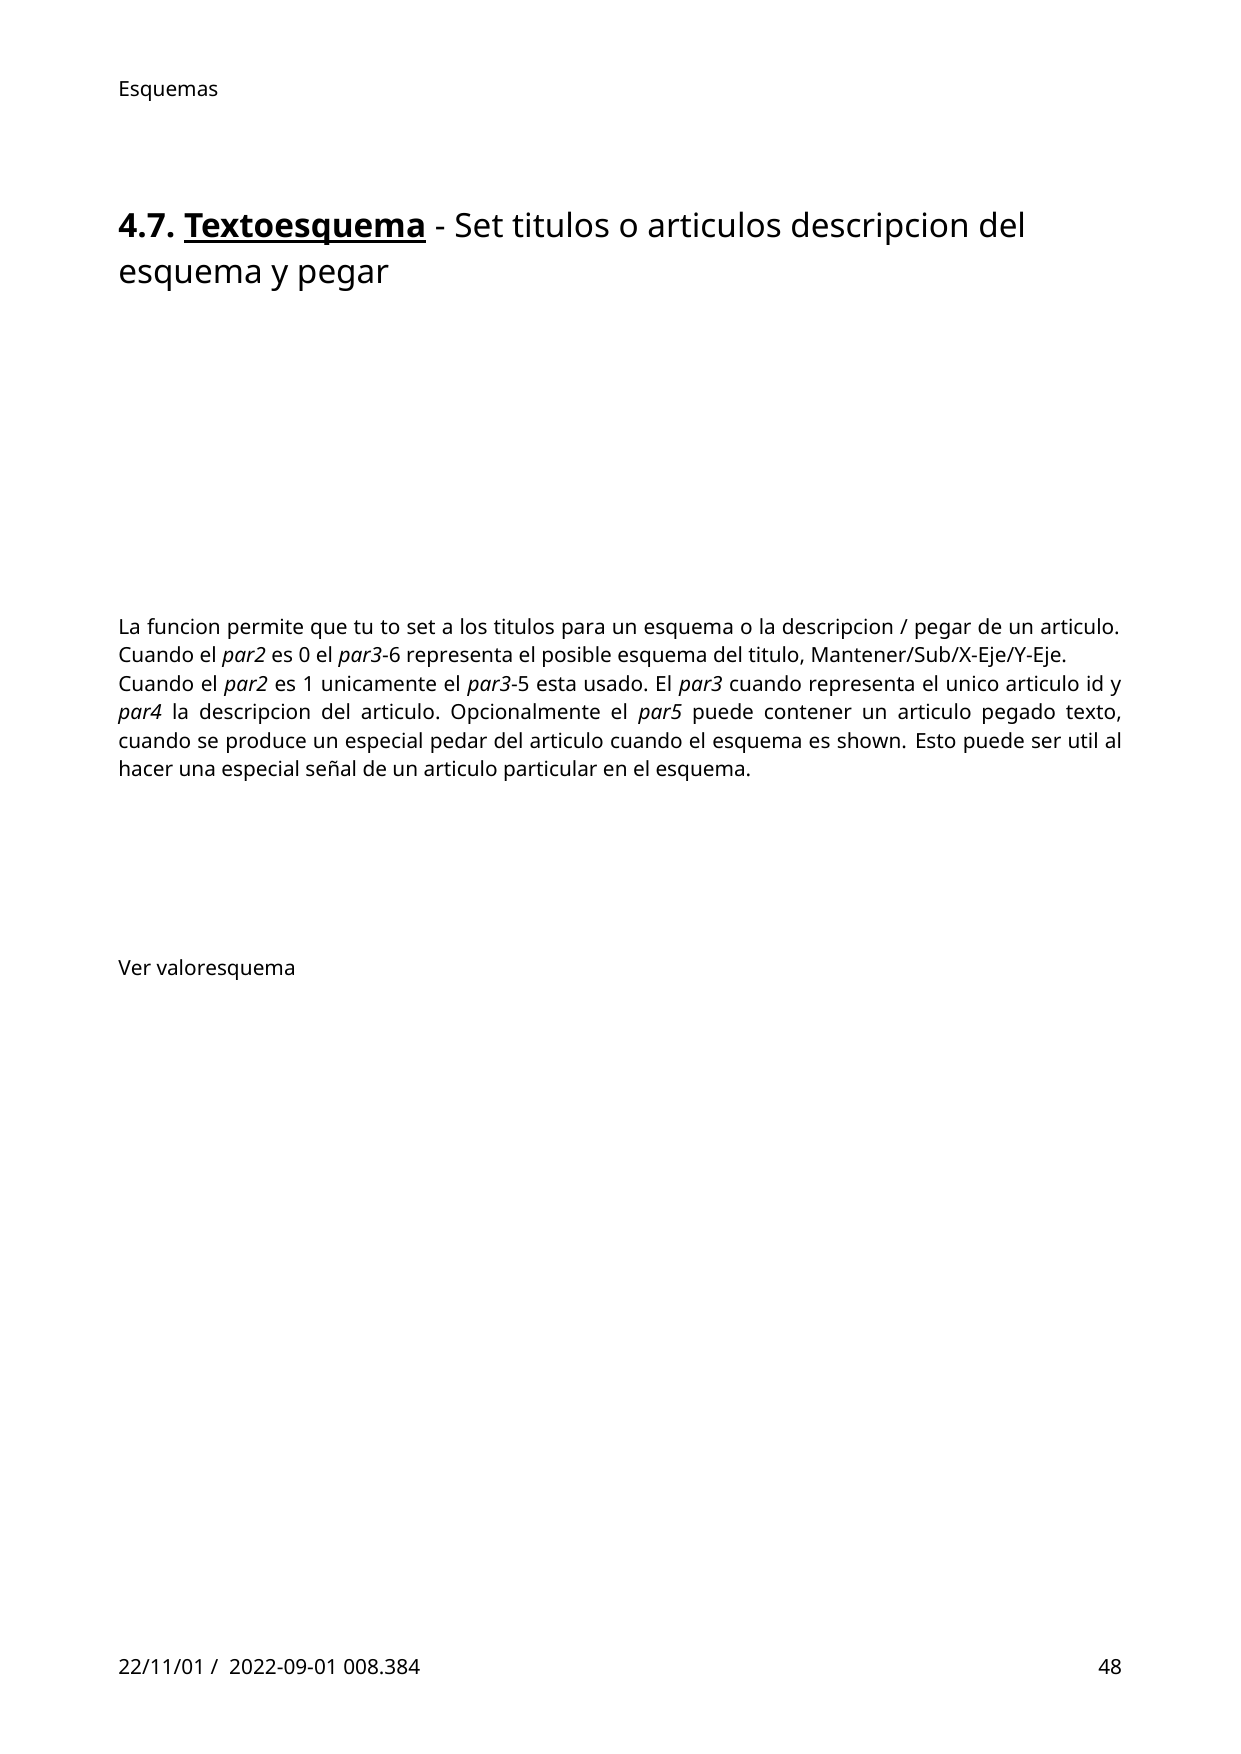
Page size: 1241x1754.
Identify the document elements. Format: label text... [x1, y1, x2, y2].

text Cuando el par2 es 1 unicamente el par3-5 esta usado. El par3 cuando representa el unico articulo id y par4 la descripcion del articulo. Opcionalmente el par5 puede contener un articulo pegado texto, cuando se produce un especial pedar del articulo cuando el esquema es shown. Esto puede ser util al hacer una especial señal de un articulo particular en el esquema. [118, 669, 1122, 783]
text Ver valoresquema [118, 953, 1122, 982]
subtitle 4.7. Textoesquema - Set titulos o articulos descripcion del esquema y pegar [118, 202, 1122, 293]
text La funcion permite que tu to set a los titulos para un esquema o la descripcion / pegar de un articulo. Cuando el par2 es 0 el par3-6 representa el posible esquema del titulo, Mantener/Sub/X-Eje/Y-Eje. [118, 612, 1122, 669]
